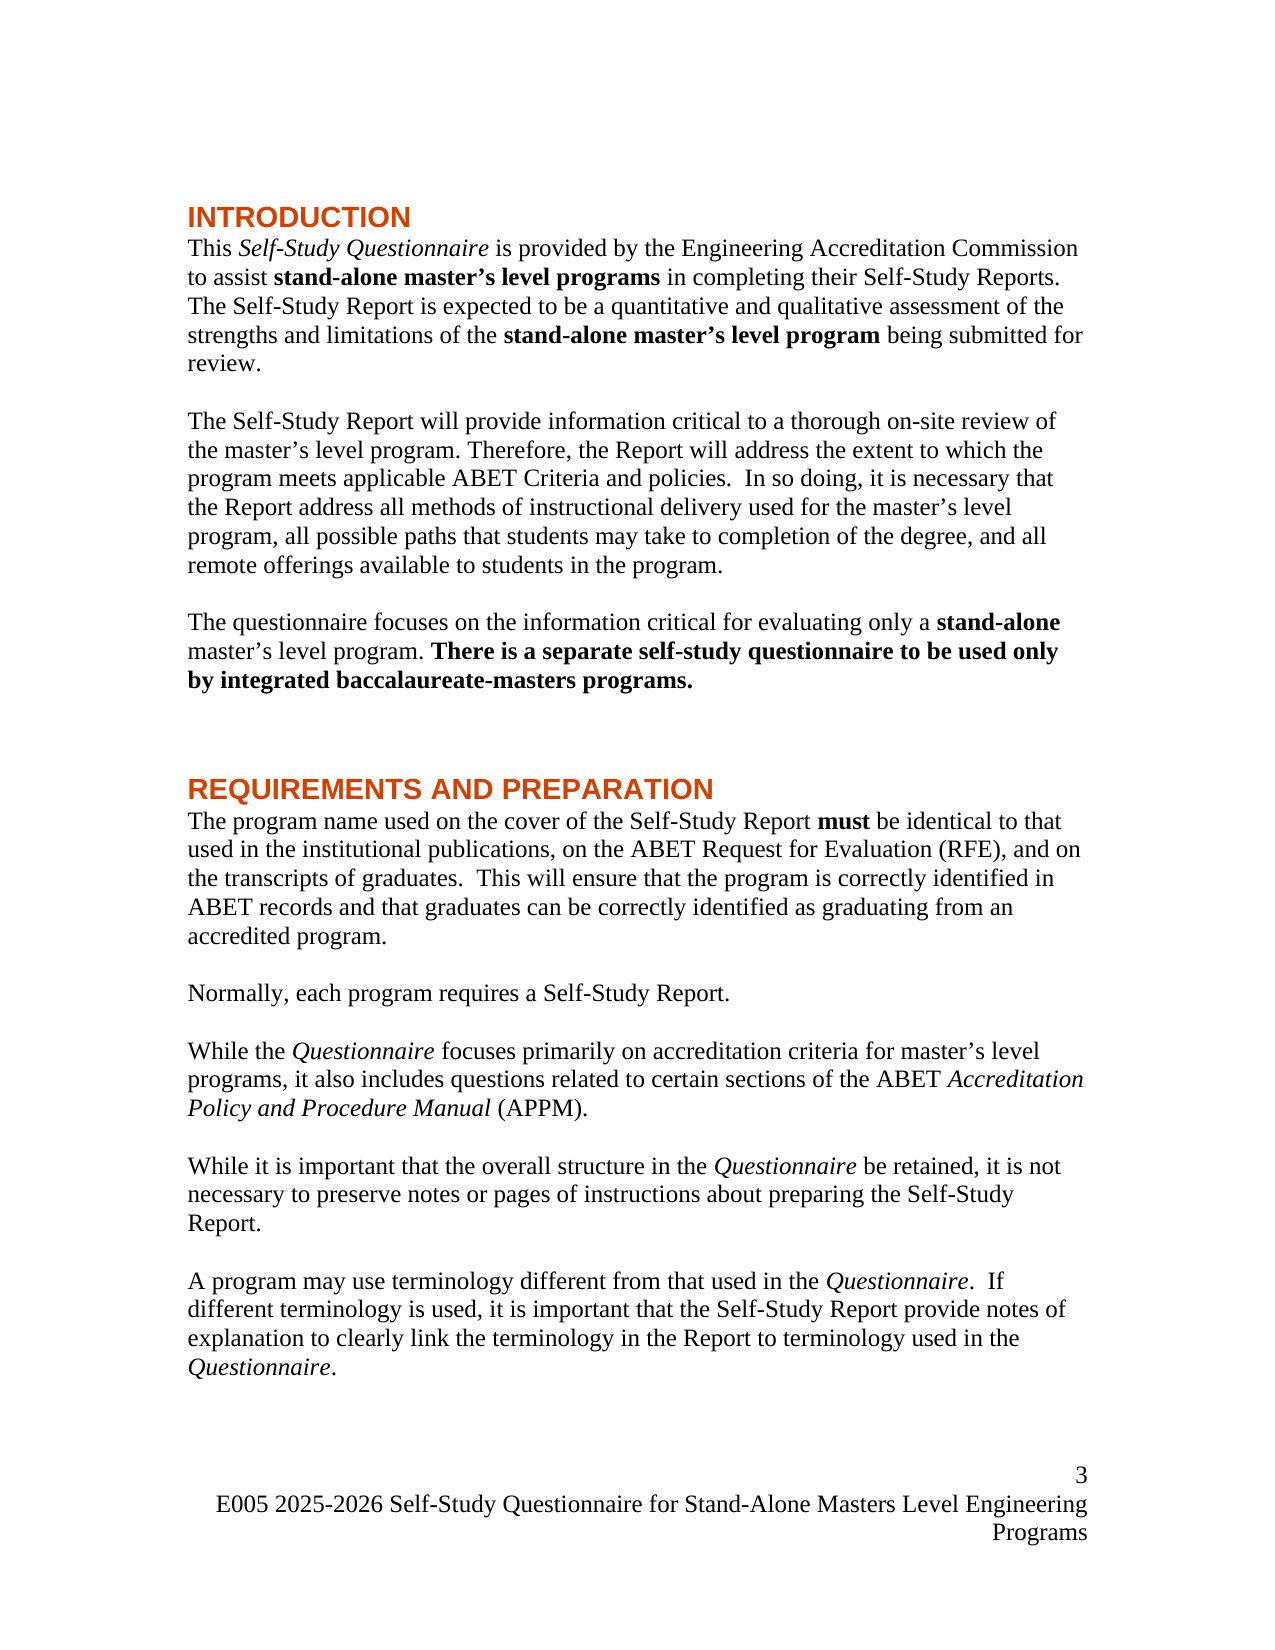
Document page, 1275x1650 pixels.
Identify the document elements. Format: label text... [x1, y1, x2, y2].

text The Self-Study Report will provide information critical to a thorough on-site review of the master’s level program. Therefore, the Report will address the extent to which the program meets applicable ABET Criteria and policies. In so doing, it is necessary that the Report address all methods of instructional delivery used for the master’s level program, all possible paths that students may take to completion of the degree, and all remote offerings available to students in the program. [187, 406, 1087, 578]
text The program name used on the cover of the Self-Study Report must be identical to that used in the institutional publications, on the ABET Request for Evaluation (RFE), and on the transcripts of graduates. This will ensure that the program is correctly identified in ABET records and that graduates can be correctly identified as graduating from an accredited program. [187, 806, 1087, 949]
subtitle REQUIREMENTS AND PREPARATION [187, 772, 1087, 806]
text The questionnaire focuses on the information critical for evaluating only a stand-alone master’s level program. There is a separate self-study questionnaire to be used only by integrated baccalaureate-masters programs. [187, 607, 1087, 693]
subtitle INTRODUCTION [187, 200, 1087, 233]
text While it is important that the overall structure in the Questionnaire be retained, it is not necessary to preserve notes or pages of instructions about preparing the Self-Study Report. [187, 1151, 1087, 1237]
text Normally, each program requires a Self-Study Report. [187, 978, 1087, 1007]
text While the Questionnaire focuses primarily on accreditation criteria for master’s level programs, it also includes questions related to certain sections of the ABET Accreditation Policy and Procedure Manual (APPM). [187, 1036, 1087, 1122]
text This Self-Study Questionnaire is provided by the Engineering Accreditation Commission to assist stand-alone master’s level programs in completing their Self-Study Reports. The Self-Study Report is expected to be a quantitative and qualitative assessment of the strengths and limitations of the stand-alone master’s level program being submitted for review. [187, 233, 1087, 377]
text A program may use terminology different from that used in the Questionnaire. If different terminology is used, it is important that the Self-Study Report provide notes of explanation to clearly link the terminology in the Report to terminology used in the Questionnaire. [187, 1266, 1087, 1381]
